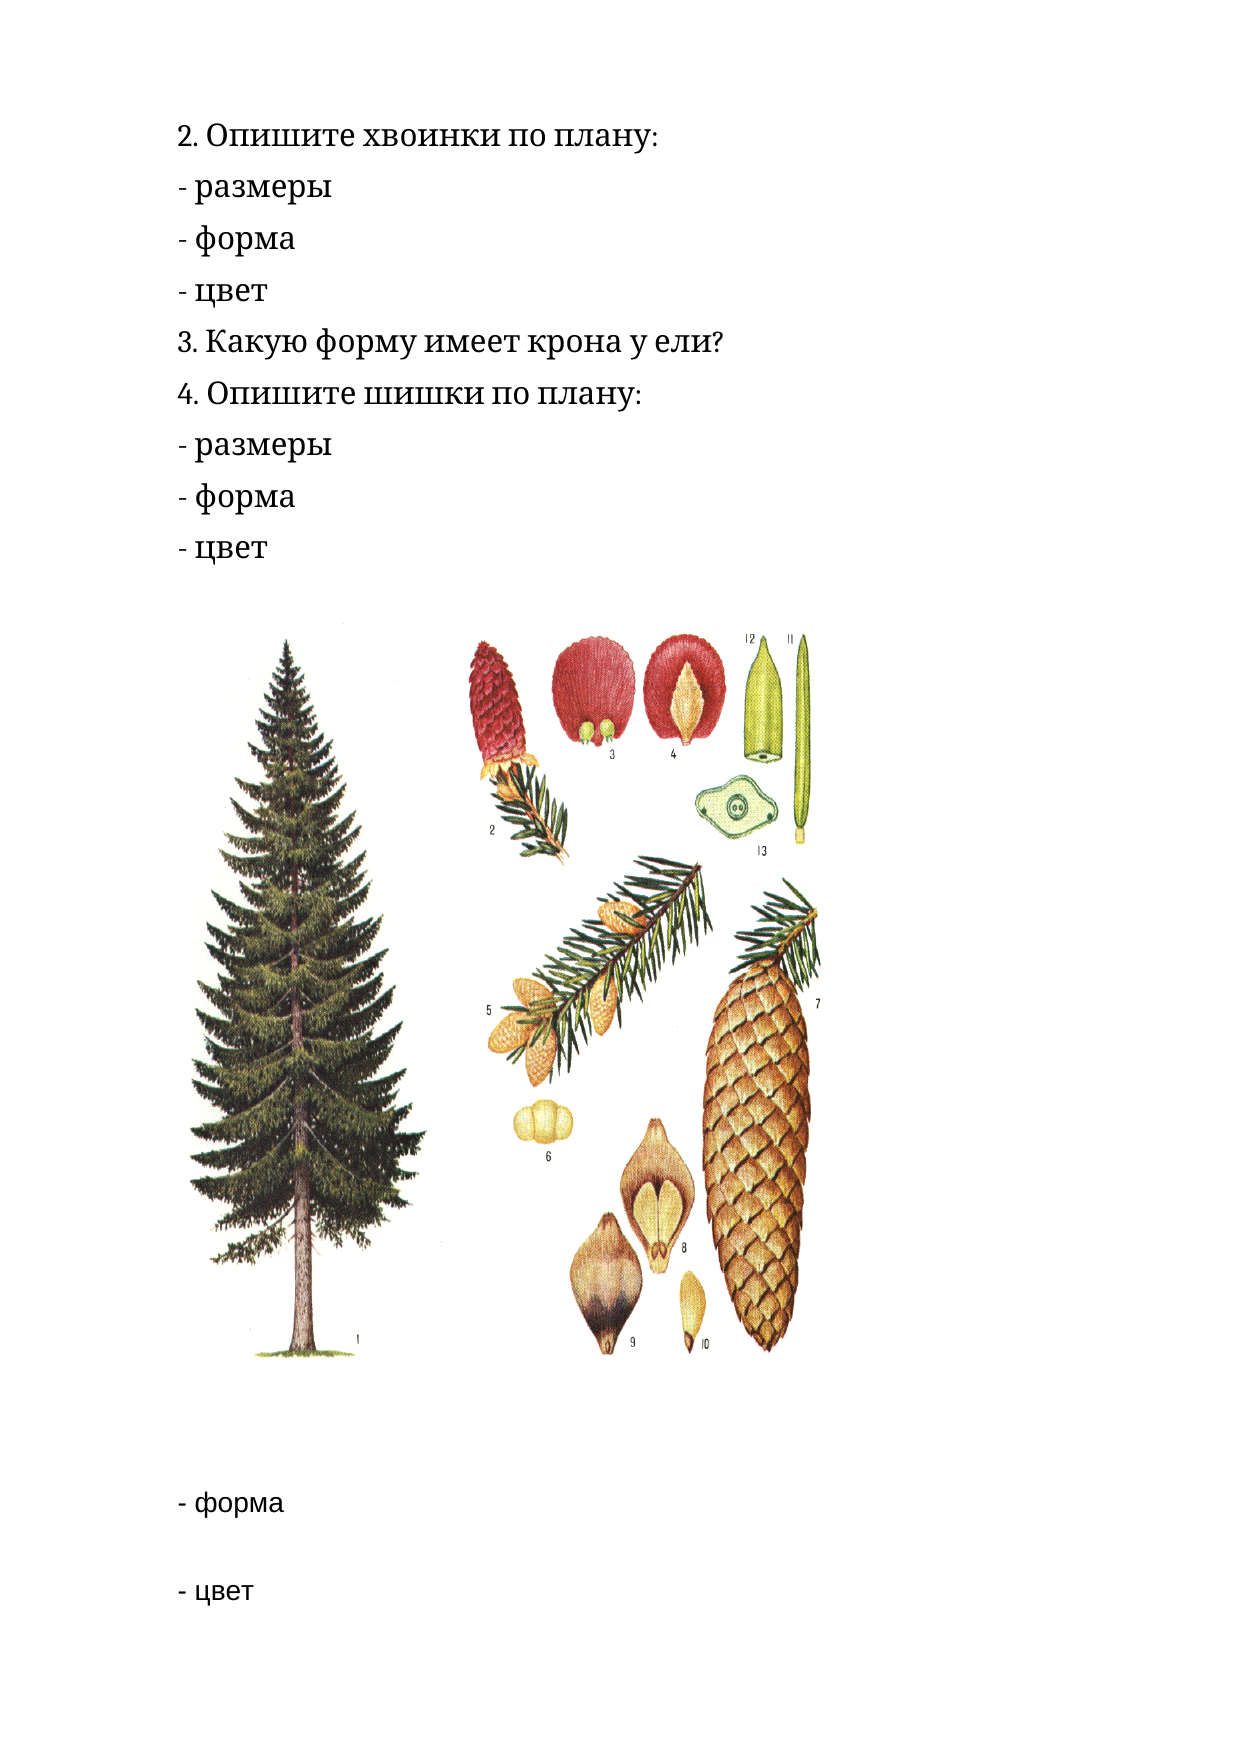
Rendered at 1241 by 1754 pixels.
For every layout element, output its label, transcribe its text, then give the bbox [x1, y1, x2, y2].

text - цвет [177, 531, 1152, 567]
text - цвет [177, 273, 1152, 309]
text 2. Опишите хвоинки по плану: [177, 118, 1152, 154]
text - форма [177, 221, 1152, 257]
text - форма [177, 479, 1152, 515]
text - размеры [177, 170, 1152, 206]
text 3. Какую форму имеет крона у ели? [177, 324, 1152, 360]
text - цвет [177, 1574, 1152, 1607]
text - размеры [177, 427, 1152, 463]
text 4. Опишите шишки по плану: [177, 376, 1152, 412]
picture [177, 623, 841, 1386]
text - форма [177, 1486, 1152, 1518]
